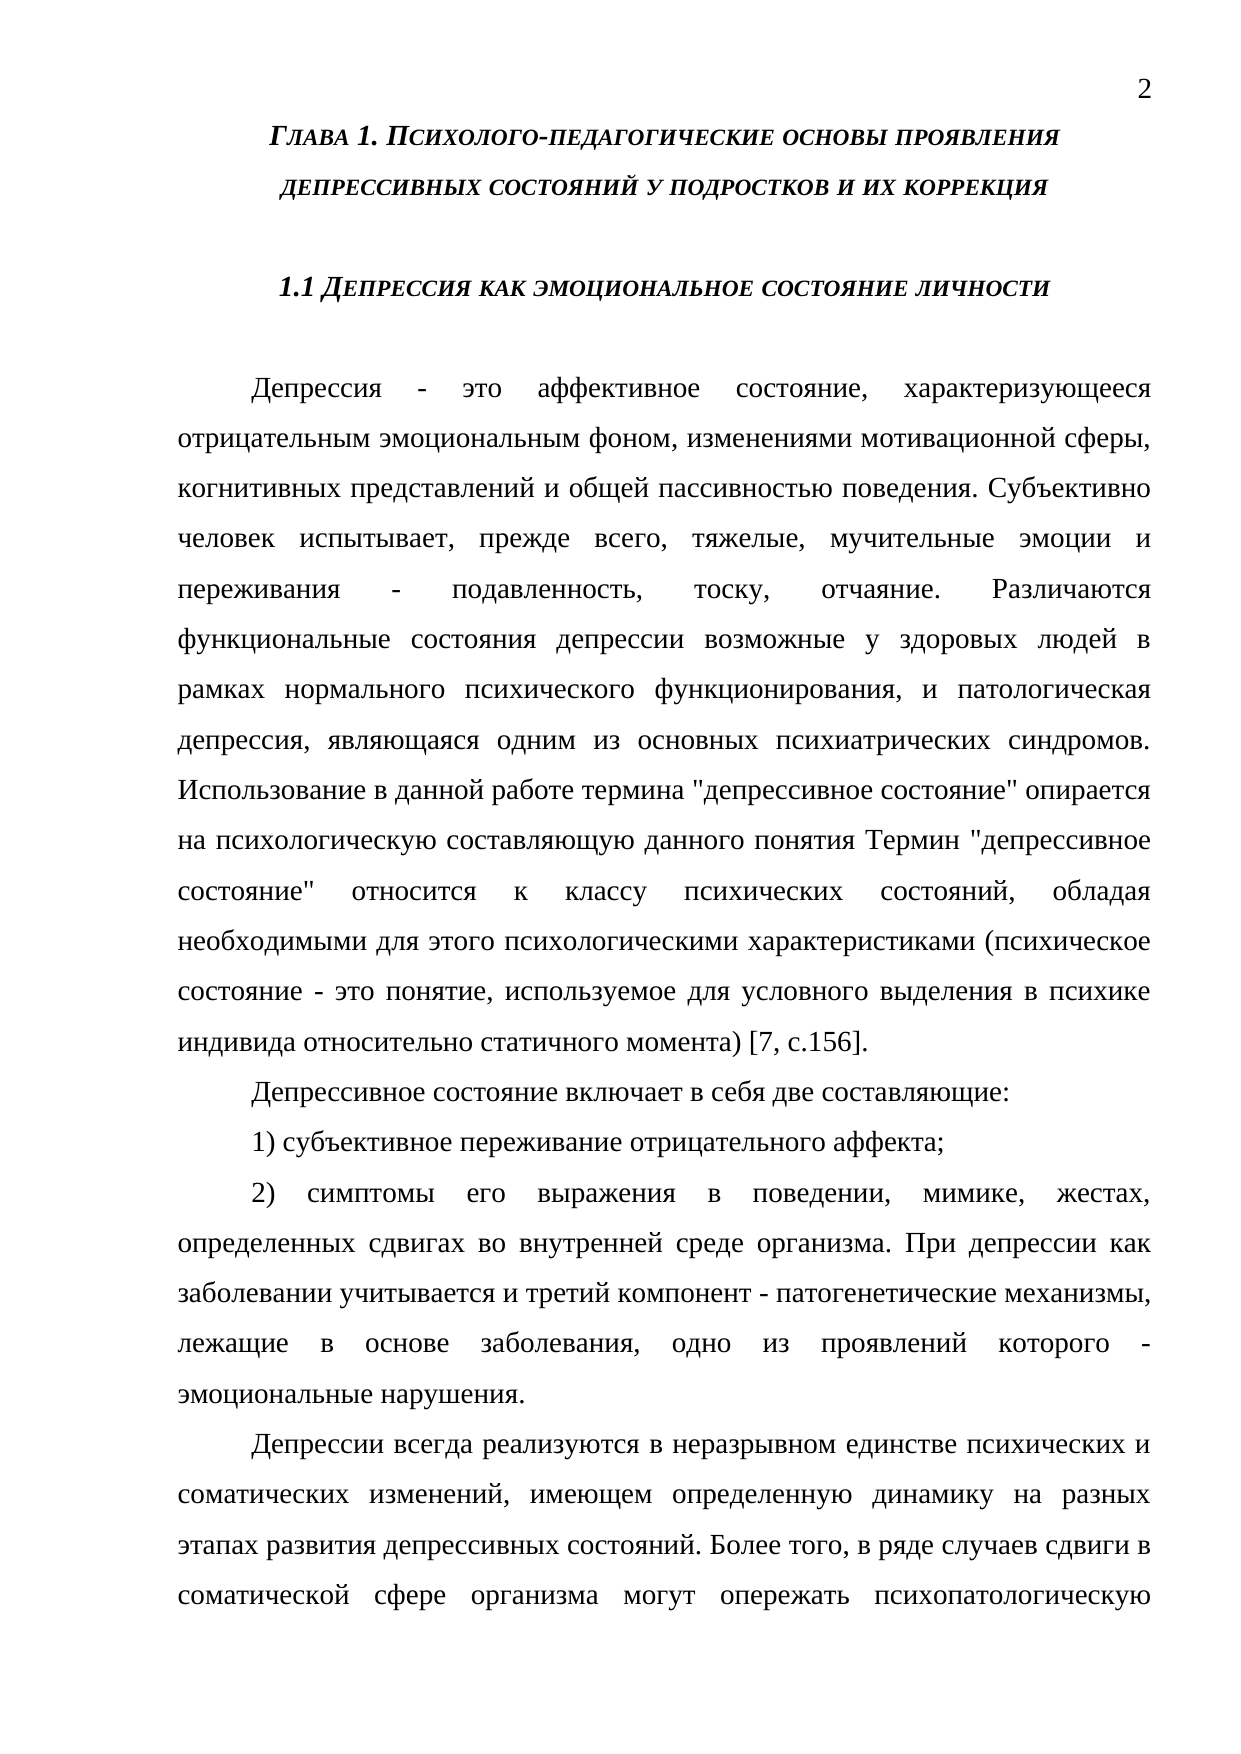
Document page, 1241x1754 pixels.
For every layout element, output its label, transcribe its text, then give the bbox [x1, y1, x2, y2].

text Депрессия - это аффективное состояние, характеризующееся отрицательным эмоциональным фоном, изменениями мотивационной сферы, когнитивных представлений и общей пассивностью поведения. Субъективно человек испытывает, прежде всего, тяжелые, мучительные эмоции и переживания - подавленность, тоску, отчаяние. Различаются функциональные состояния депрессии возможные у здоровых людей в рамках нормального психического функционирования, и патологическая депрессия, являющаяся одним из основных психиатрических синдромов. Использование в данной работе термина "депрессивное состояние" опирается на психологическую составляющую данного понятия Термин "депрессивное состояние" относится к классу психических состояний, обладая необходимыми для этого психологическими характеристиками (психическое состояние - это понятие, используемое для условного выделения в психике индивида относительно статичного момента) [7, с.156]. [177, 370, 1152, 1057]
subtitle Глава 1. Психолого-педагогические основы проявления депрессивных состояний у подростков и их коррекция [177, 118, 1152, 202]
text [177, 1426, 1152, 1611]
subtitle 1.1 Депрессия как эмоциональное состояние личности [177, 269, 1152, 303]
text 2) симптомы его выражения в поведении, мимике, жестах, определенных сдвигах во внутренней среде организма. При депрессии как заболевании учитывается и третий компонент - патогенетические механизмы, лежащие в основе заболевания, одно из проявлений которого - эмоциональные нарушения. [177, 1175, 1152, 1409]
text Депрессивное состояние включает в себя две составляющие: [177, 1074, 1152, 1108]
text 1) субъективное переживание отрицательного аффекта; [177, 1124, 1152, 1158]
